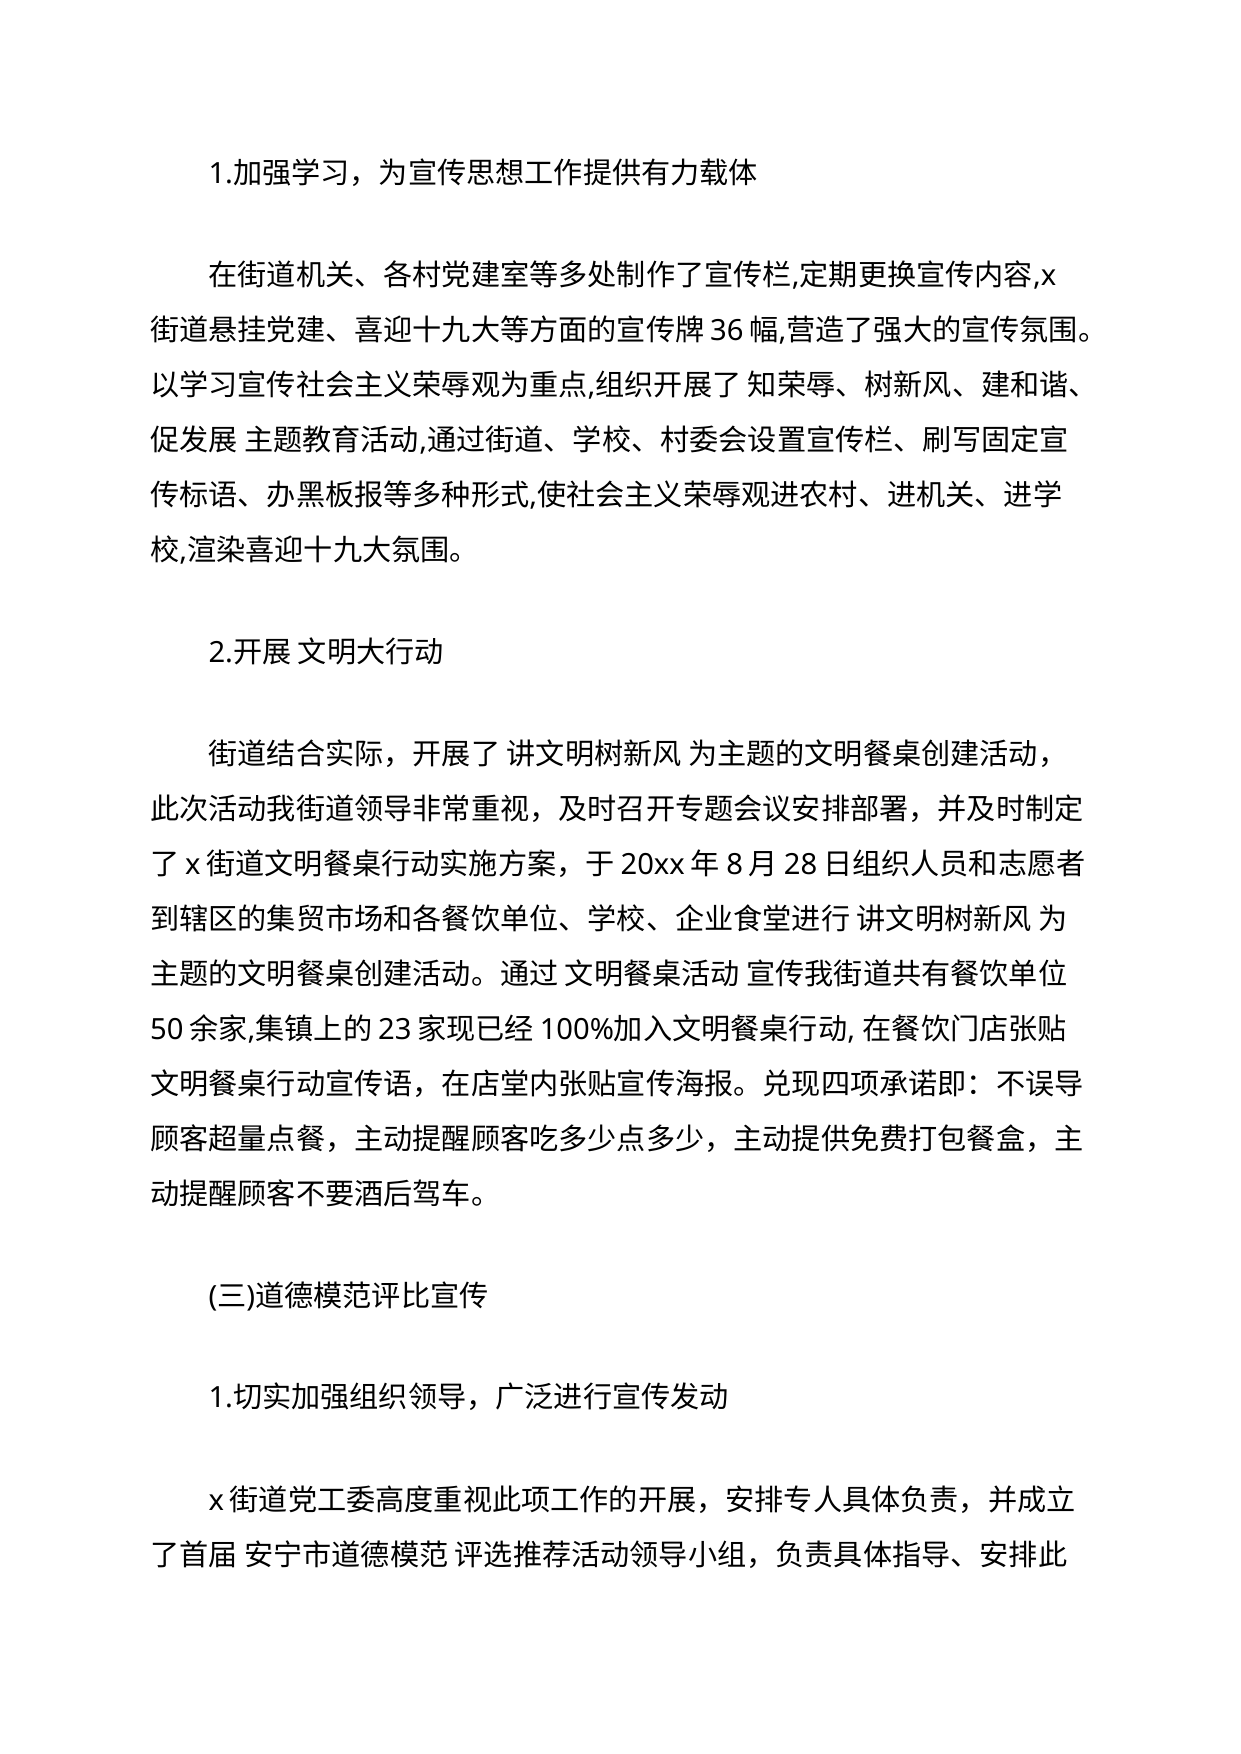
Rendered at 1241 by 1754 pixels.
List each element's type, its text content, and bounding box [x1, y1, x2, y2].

text 街道结合实际，开展了 讲文明树新风 为主题的文明餐桌创建活动，此次活动我街道领导非常重视，及时召开专题会议安排部署，并及时制定了x街道文明餐桌行动实施方案，于20xx年 8月28日组织人员和志愿者到辖区的集贸市场和各餐饮单位、学校、企业食堂进行 讲文明树新风 为主题的文明餐桌创建活动。通过 文明餐桌活动 宣传我街道共有餐饮单位50余家,集镇上的23家现已经100%加入文明餐桌行动, 在餐饮门店张贴文明餐桌行动宣传语，在店堂内张贴宣传海报。兑现四项承诺即：不误导顾客超量点餐，主动提醒顾客吃多少点多少，主动提供免费打包餐盒，主动提醒顾客不要酒后驾车。 [150, 731, 1090, 1213]
text 2.开展 文明大行动 [150, 629, 1090, 671]
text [150, 1476, 1090, 1573]
text 在街道机关、各村党建室等多处制作了宣传栏,定期更换宣传内容,x街道悬挂党建、喜迎十九大等方面的宣传牌36幅,营造了强大的宣传氛围。以学习宣传社会主义荣辱观为重点,组织开展了 知荣辱、树新风、建和谐、促发展 主题教育活动,通过街道、学校、村委会设置宣传栏、刷写固定宣传标语、办黑板报等多种形式,使社会主义荣辱观进农村、进机关、进学校,渲染喜迎十九大氛围。 [150, 252, 1090, 569]
text 1.加强学习，为宣传思想工作提供有力载体 [150, 150, 1090, 192]
text (三)道德模范评比宣传 [150, 1272, 1090, 1314]
text 1.切实加强组织领导，广泛进行宣传发动 [150, 1374, 1090, 1416]
